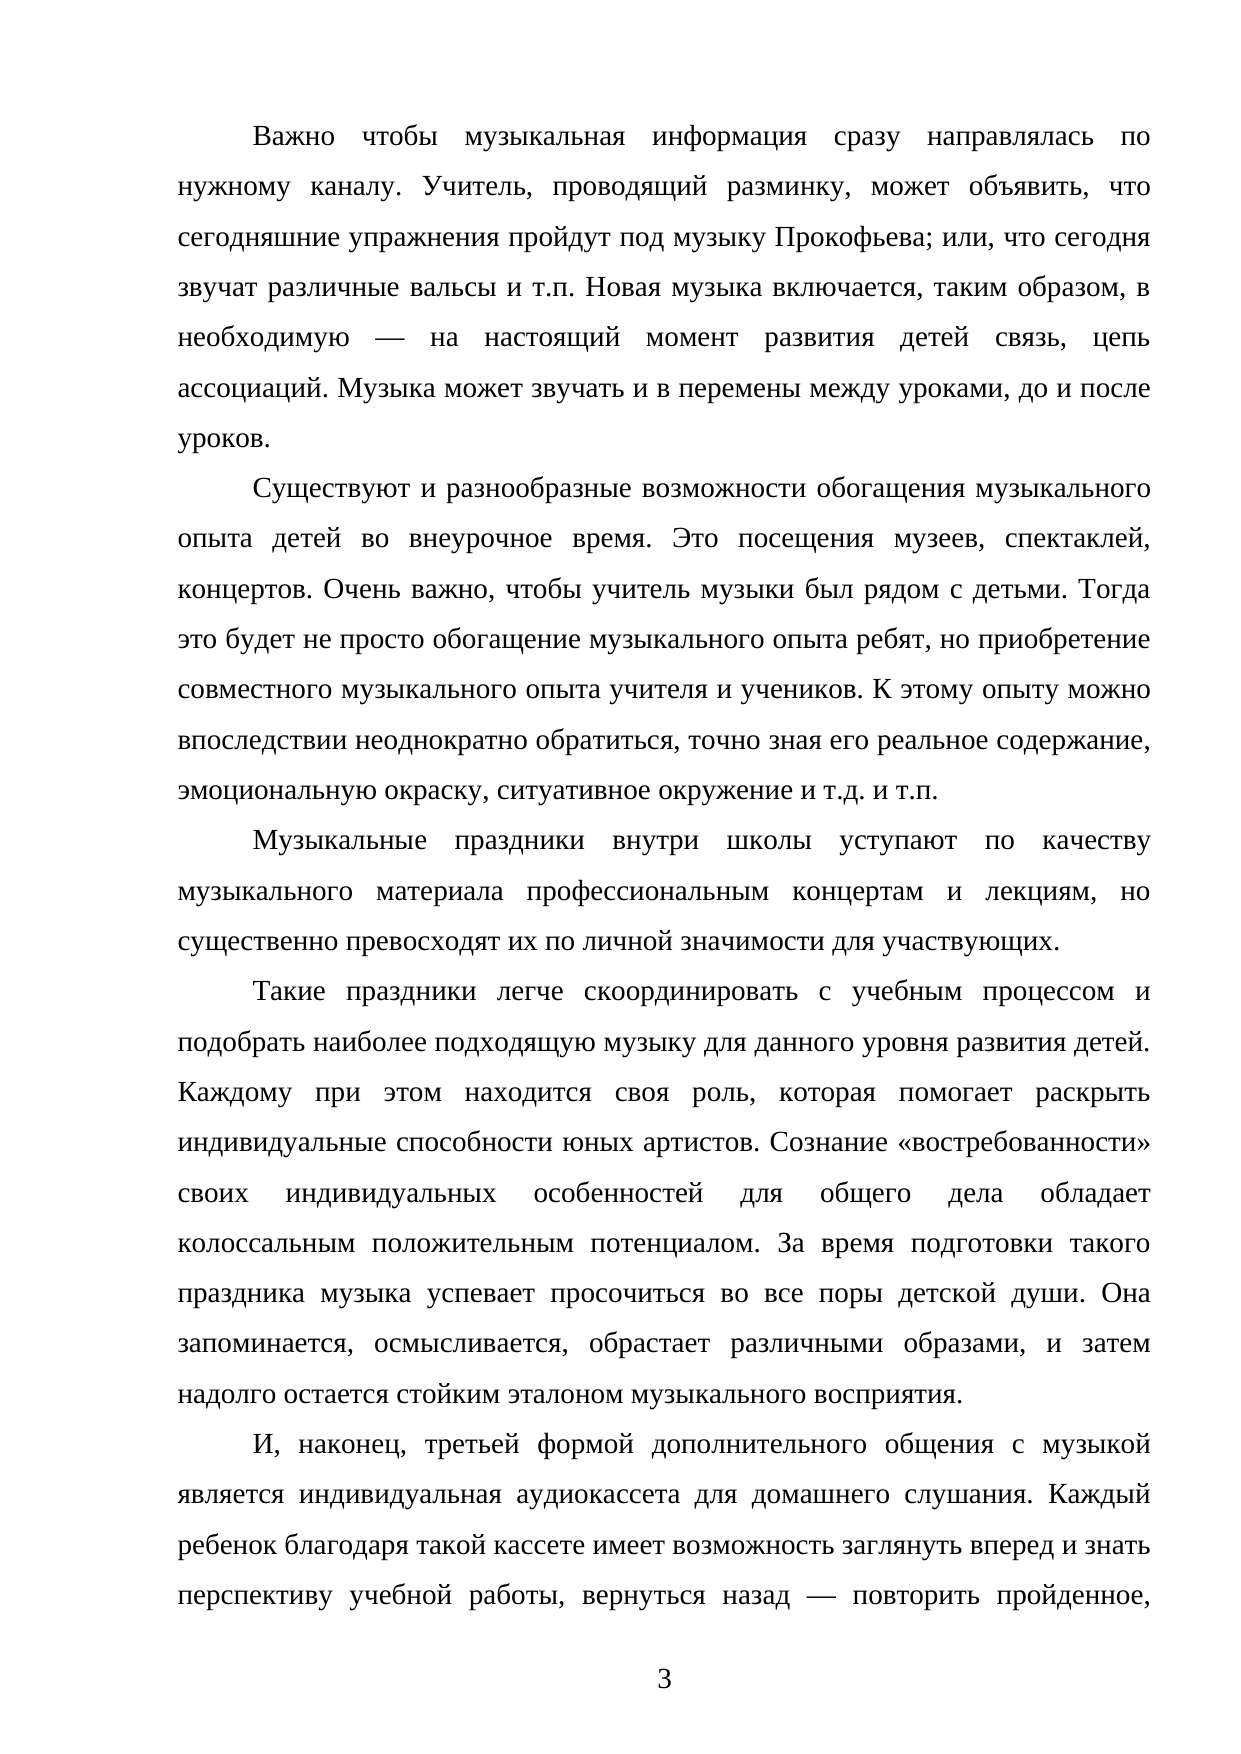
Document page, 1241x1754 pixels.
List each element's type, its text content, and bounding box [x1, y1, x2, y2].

text Важно чтобы музыкальная информация сразу направлялась по нужному каналу. Учитель, проводящий разминку, может объявить, что сегодняшние упражнения пройдут под музыку Прокофьева; или, что сегодня звучат различные вальсы и т.п. Новая музыка включается, таким образом, в необходимую — на настоящий момент развития детей связь, цепь ассоциаций. Музыка может звучать и в перемены между уроками, до и после уроков. [177, 118, 1152, 453]
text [177, 1426, 1152, 1611]
text Такие праздники легче скоординировать с учебным процессом и подобрать наиболее подходящую музыку для данного уровня развития детей. Каждому при этом находится своя роль, которая помогает раскрыть индивидуальные способности юных артистов. Сознание «востребованности» своих индивидуальных особенностей для общего дела обладает колоссальным положительным потенциалом. За время подготовки такого праздника музыка успевает просочиться во все поры детской души. Она запоминается, осмысливается, обрастает различными образами, и затем надолго остается стойким эталоном музыкального восприятия. [177, 973, 1152, 1409]
text Музыкальные праздники внутри школы уступают по качеству музыкального материала профессиональным концертам и лекциям, но существенно превосходят их по личной значимости для участвующих. [177, 822, 1152, 957]
text Существуют и разнообразные возможности обогащения музыкального опыта детей во внеурочное время. Это посещения музеев, спектаклей, концертов. Очень важно, чтобы учитель музыки был рядом с детьми. Тогда это будет не просто обогащение музыкального опыта ребят, но приобретение совместного музыкального опыта учителя и учеников. К этому опыту можно впоследствии неоднократно обратиться, точно зная его реальное содержание, эмоциональную окраску, ситуативное окружение и т.д. и т.п. [177, 470, 1152, 806]
